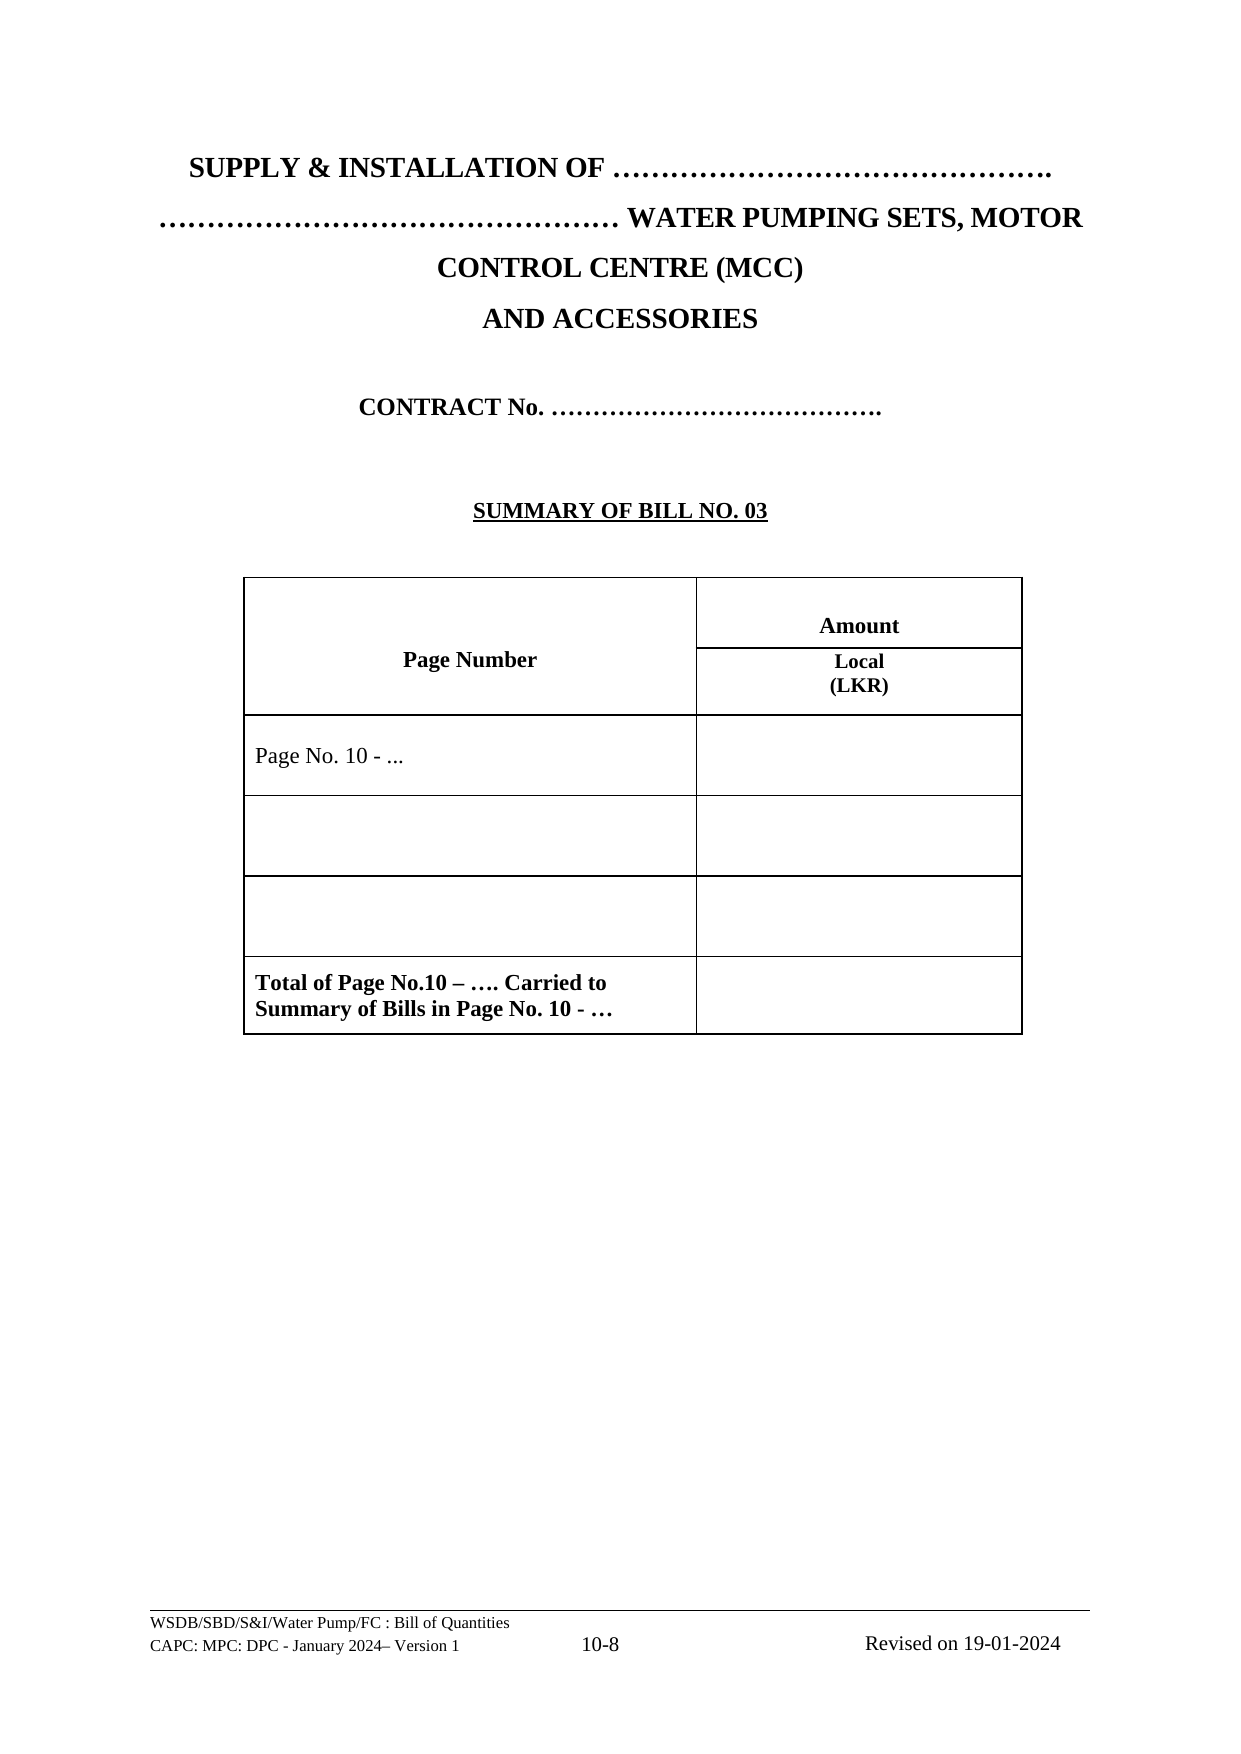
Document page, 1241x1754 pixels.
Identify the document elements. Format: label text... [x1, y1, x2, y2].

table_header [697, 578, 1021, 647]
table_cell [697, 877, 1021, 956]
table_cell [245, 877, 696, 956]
subtitle SUPPLY & INSTALLATION OF ……………………………………….………………………………………… WATER PUMPING SETS, MOTOR CONTROL CENTRE (MCC) [150, 150, 1090, 284]
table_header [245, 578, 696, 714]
text SUMMARY OF BILL NO. 03 [150, 498, 1090, 524]
text CONTRACT No. …………………………………. [150, 392, 1090, 421]
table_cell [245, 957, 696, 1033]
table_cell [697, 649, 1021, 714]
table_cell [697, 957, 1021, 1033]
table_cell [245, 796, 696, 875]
text AND ACCESSORIES [150, 301, 1090, 334]
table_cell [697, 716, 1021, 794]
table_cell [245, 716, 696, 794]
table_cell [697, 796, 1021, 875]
